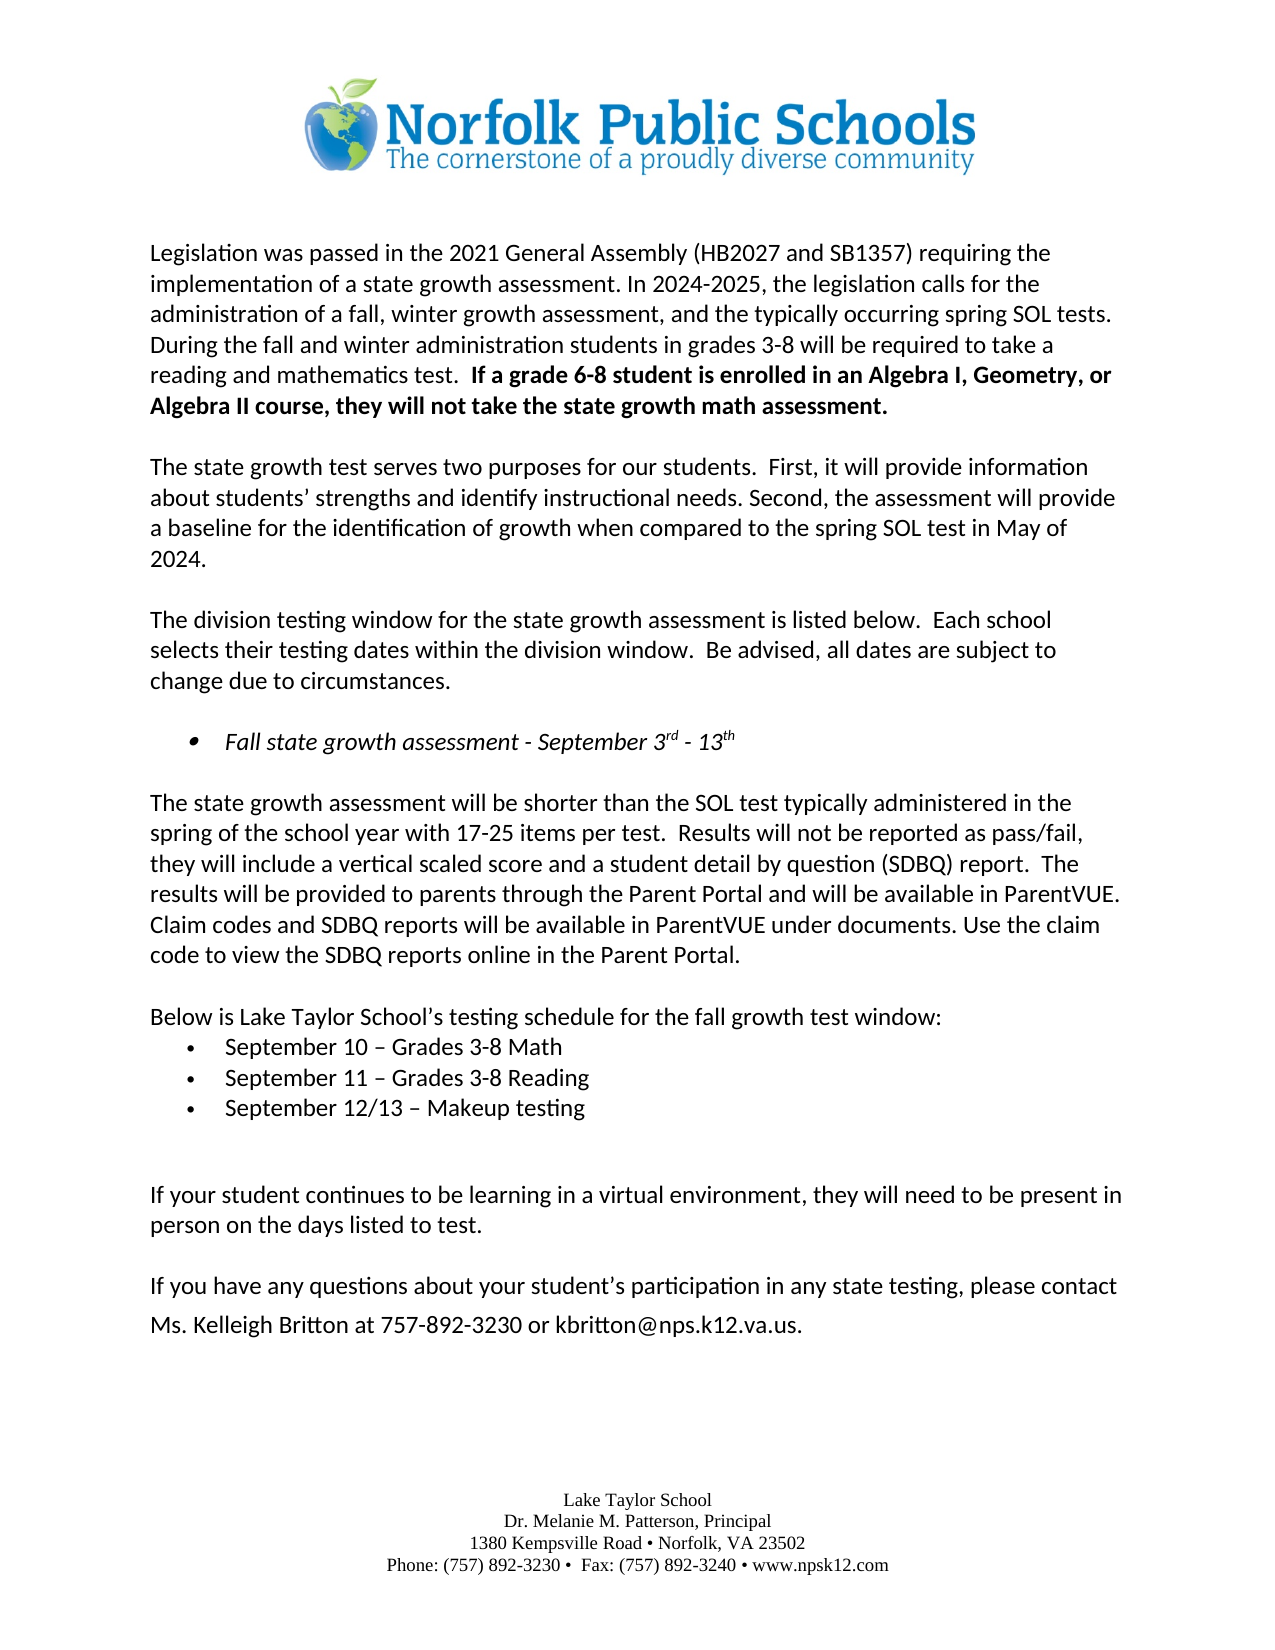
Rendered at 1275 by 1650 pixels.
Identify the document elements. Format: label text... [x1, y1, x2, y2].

list September 10 – Grades 3-8 Math [187, 1031, 1125, 1062]
text The division testing window for the state growth assessment is listed below. Each school selects their testing dates within the division window. Be advised, all dates are subject to change due to circumstances. [150, 604, 1125, 695]
list September 11 – Grades 3-8 Reading [187, 1062, 1125, 1092]
text If you have any questions about your student’s participation in any state testing, please contact Ms. Kelleigh Britton at 757-892-3230 or kbritton@nps.k12.va.us. [150, 1270, 1125, 1342]
text The state growth test serves two purposes for our students. First, it will provide information about students’ strengths and identify instructional needs. Second, the assessment will provide a baseline for the identification of growth when compared to the spring SOL test in May of 2024. [150, 451, 1125, 573]
text Below is Lake Taylor School’s testing schedule for the fall growth test window: [150, 1001, 1125, 1031]
text Legislation was passed in the 2021 General Assembly (HB2027 and SB1357) requiring the implementation of a state growth assessment. In 2024-2025, the legislation calls for the administration of a fall, winter growth assessment, and the typically occurring spring SOL tests. During the fall and winter administration students in grades 3-8 will be required to take a reading and mathematics test. If a grade 6-8 student is enrolled in an Algebra I, Geometry, or Algebra II course, they will not take the state growth math assessment. [150, 238, 1125, 421]
list September 12/13 – Makeup testing [187, 1092, 1125, 1123]
text If your student continues to be learning in a virtual environment, they will need to be present in person on the days listed to test. [150, 1179, 1125, 1240]
picture [300, 75, 976, 177]
list Fall state growth assessment - September 3rd - 13th [187, 726, 1125, 756]
text The state growth assessment will be shorter than the SOL test typically administered in the spring of the school year with 17-25 items per test. Results will not be reported as pass/fail, they will include a vertical scaled score and a student detail by question (SDBQ) report. The results will be provided to parents through the Parent Portal and will be available in ParentVUE. Claim codes and SDBQ reports will be available in ParentVUE under documents. Use the claim code to view the SDBQ reports online in the Parent Portal. [150, 787, 1125, 970]
